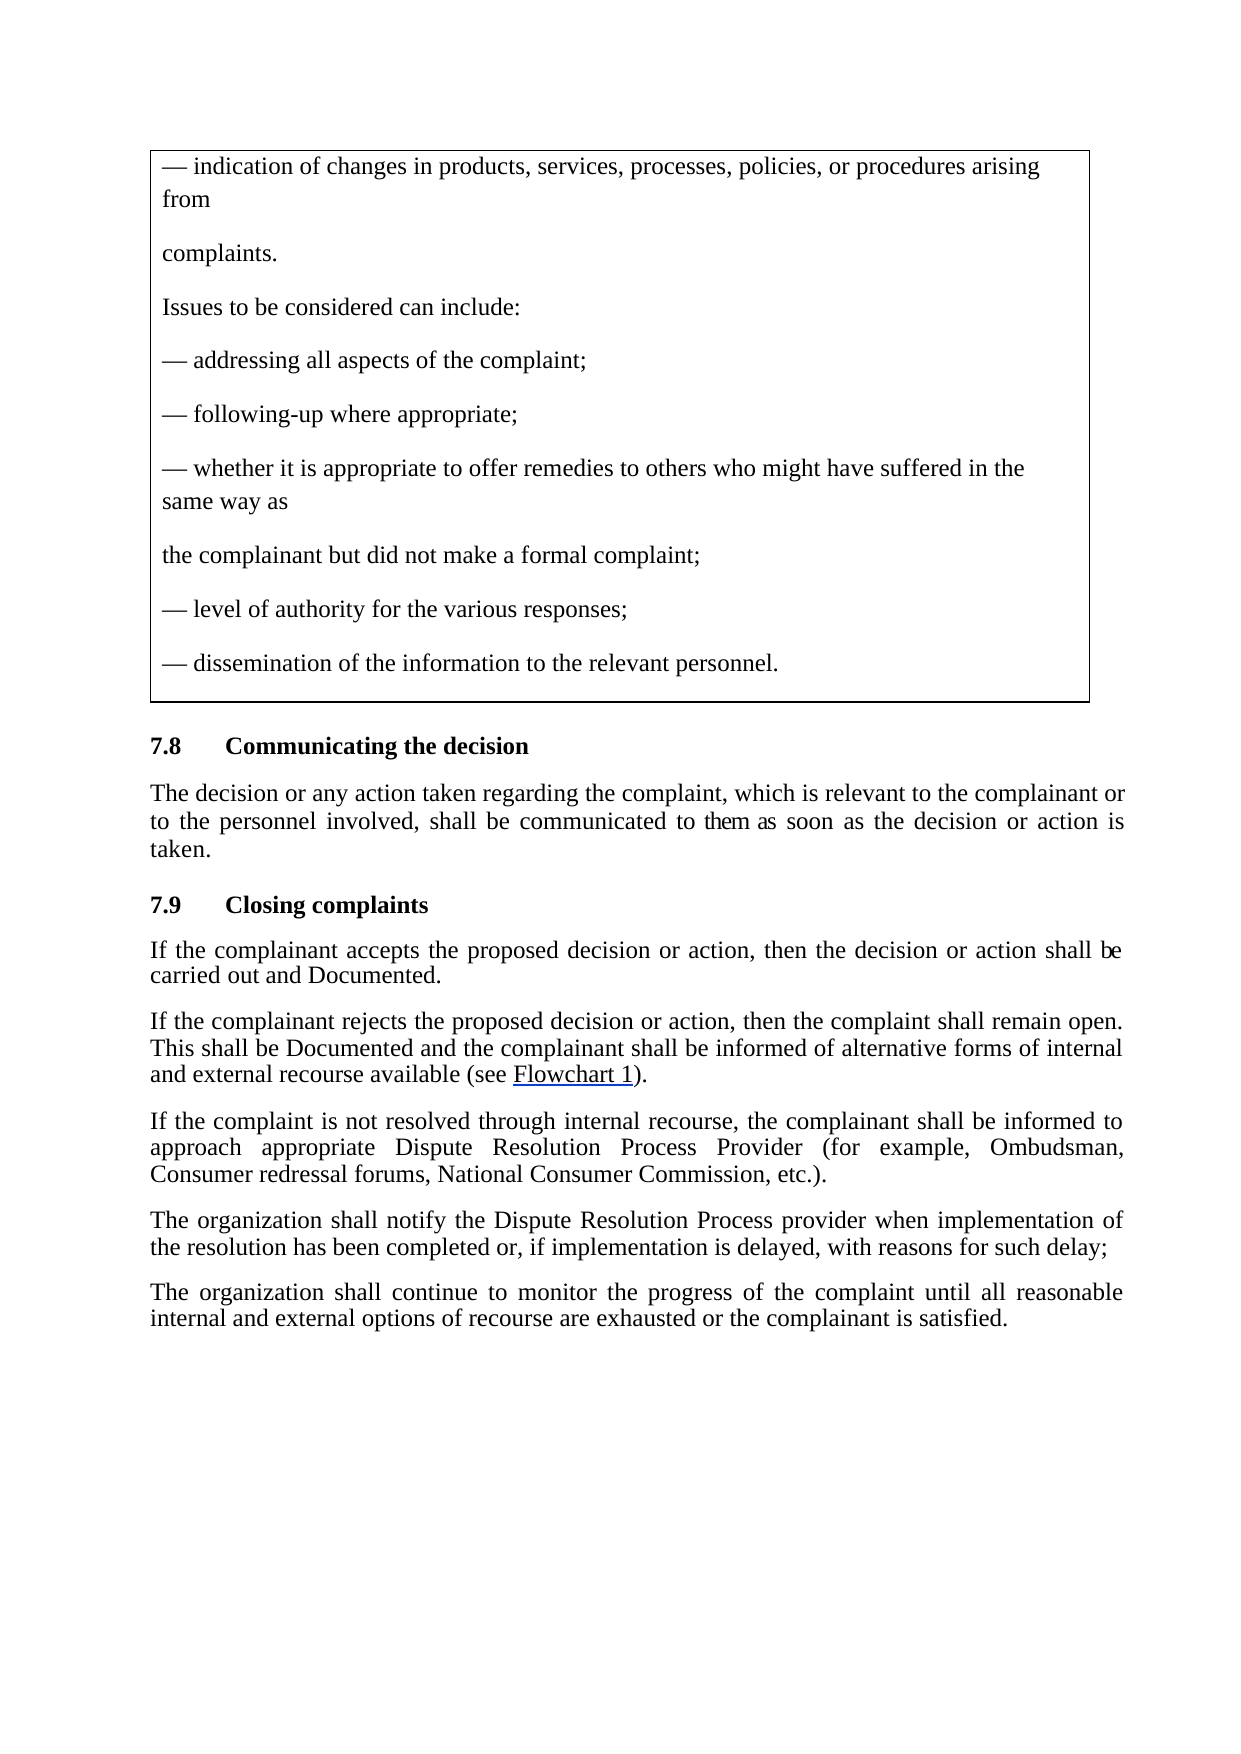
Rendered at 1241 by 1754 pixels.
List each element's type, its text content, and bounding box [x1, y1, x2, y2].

text The organization shall continue to monitor the progress of the complaint until all reasonable internal and external options of recourse are exhausted or the complainant is satisfied. [150, 1279, 1125, 1332]
list Closing complaints [150, 890, 1125, 919]
text The decision or any action taken regarding the complaint, which is relevant to the complainant or to the personnel involved, shall be communicated to them as soon as the decision or action is taken. [150, 780, 1125, 862]
text If the complainant accepts the proposed decision or action, then the decision or action shall be carried out and Documented. [150, 938, 1125, 988]
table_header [151, 151, 1089, 701]
list Communicating the decision [150, 731, 1125, 760]
text The organization shall notify the Dispute Resolution Process provider when implementation of the resolution has been completed or, if implementation is delayed, with reasons for such delay; [150, 1208, 1125, 1261]
text If the complaint is not resolved through internal recourse, the complainant shall be informed to approach appropriate Dispute Resolution Process Provider (for example, Ombudsman, Consumer redressal forums, National Consumer Commission, etc.). [150, 1108, 1125, 1188]
text If the complainant rejects the proposed decision or action, then the complaint shall remain open. This shall be Documented and the complainant shall be informed of alternative forms of internal and external recourse available (see Flowchart 1). [150, 1008, 1125, 1088]
